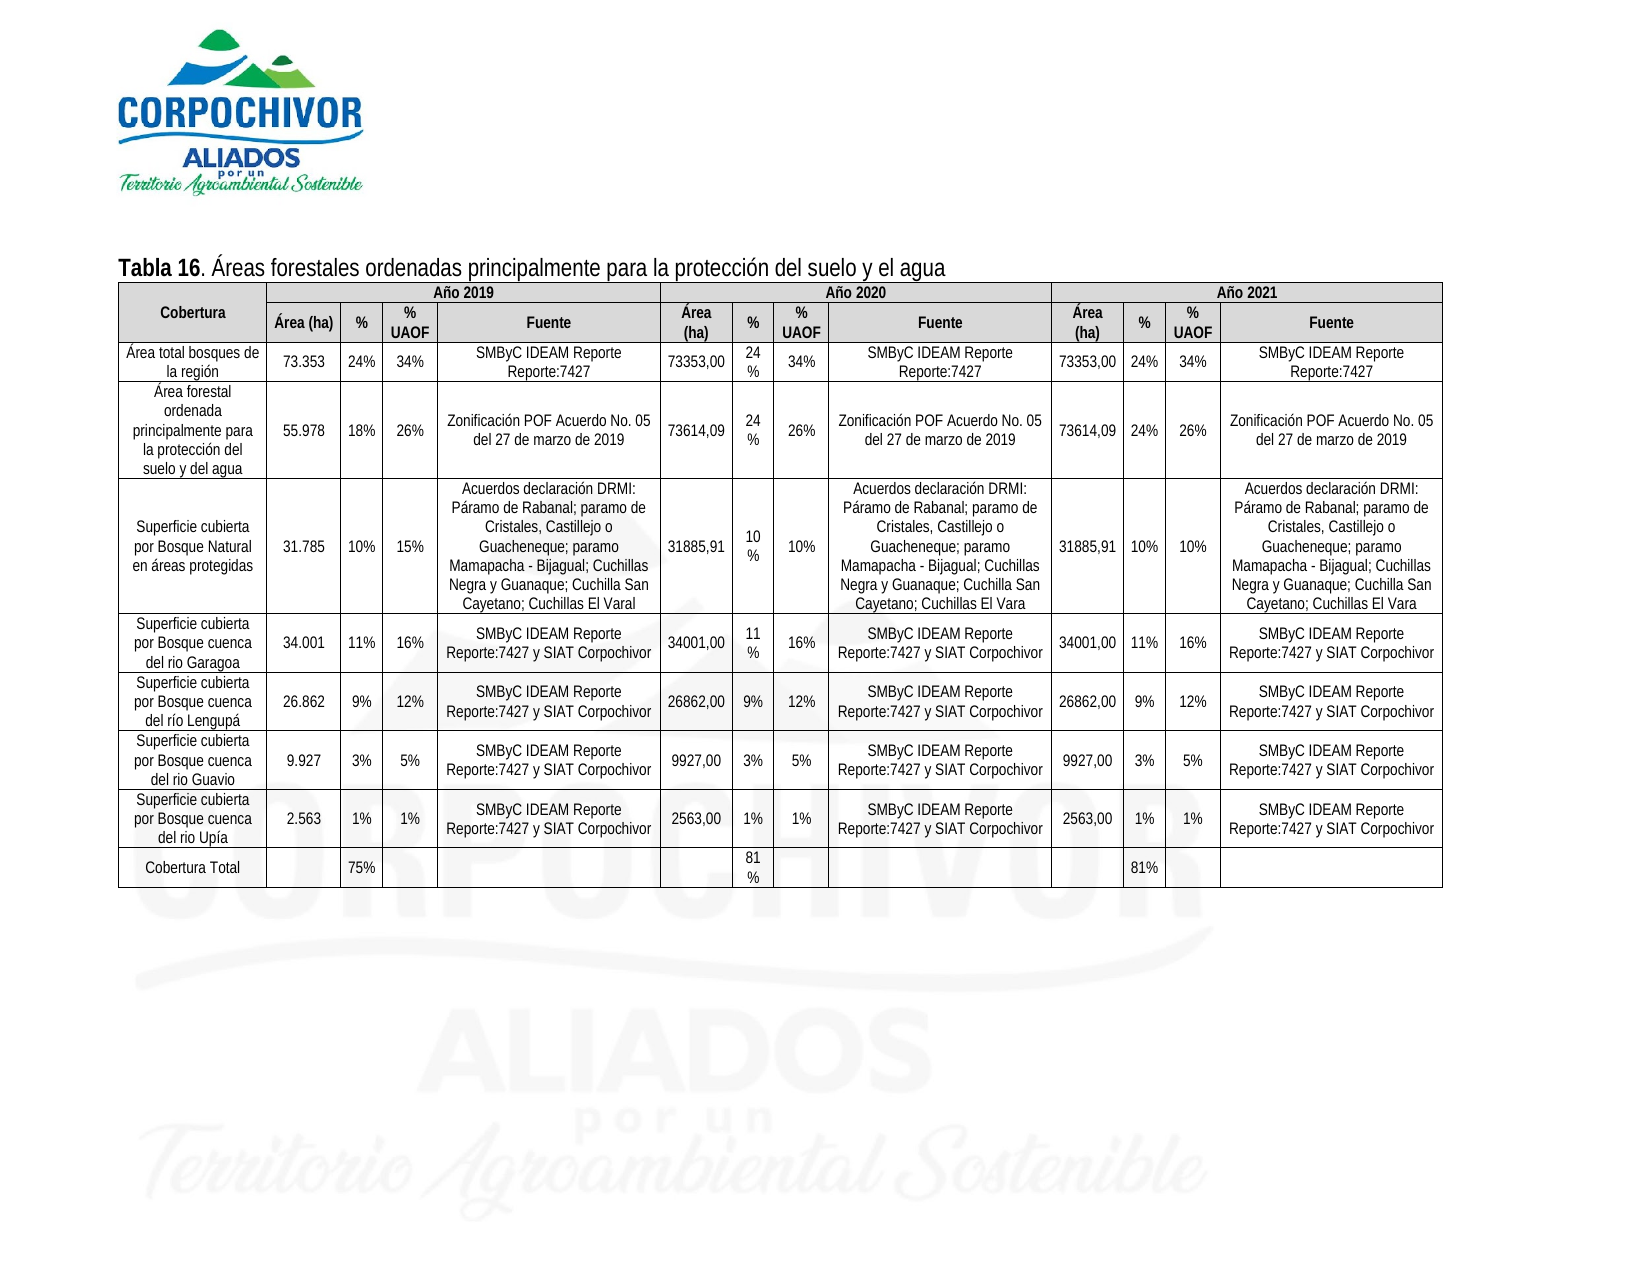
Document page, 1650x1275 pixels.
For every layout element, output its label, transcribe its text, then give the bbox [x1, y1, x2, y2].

table_cell % [1124, 303, 1165, 342]
table_cell 15% [383, 479, 437, 613]
table_cell 1% [383, 790, 437, 847]
table_cell 10% [1166, 479, 1220, 613]
table_cell 73353,00 [1052, 343, 1123, 381]
table_header Año 2020 [661, 283, 1051, 302]
table_cell Superficie cubierta por Bosque cuenca del rio Upía [119, 790, 266, 847]
table_cell 34% [1166, 343, 1220, 381]
table_cell Fuente [829, 303, 1051, 342]
table_cell 24% [1124, 382, 1165, 478]
table_cell SMByC IDEAM Reporte Reporte:7427 y SIAT Corpochivor [1221, 673, 1442, 730]
table_cell Acuerdos declaración DRMI: Páramo de Rabanal; paramo de Cristales, Castillejo o Guacheneque; paramo Mamapacha - Bijagual; Cuchillas Negra y Guanaque; Cuchilla San Cayetano; Cuchillas El Vara [1221, 479, 1442, 613]
table_cell Zonificación POF Acuerdo No. 05 del 27 de marzo de 2019 [438, 382, 660, 478]
table_cell [1221, 848, 1442, 887]
table_cell 9% [341, 673, 382, 730]
table_header Año 2021 [1052, 283, 1442, 302]
table_cell 11% [733, 614, 773, 672]
table_cell Acuerdos declaración DRMI: Páramo de Rabanal; paramo de Cristales, Castillejo o Guacheneque; paramo Mamapacha - Bijagual; Cuchillas Negra y Guanaque; Cuchilla San Cayetano; Cuchillas El Vara [829, 479, 1051, 613]
table_cell 3% [733, 731, 773, 789]
table_cell 73.353 [267, 343, 340, 381]
table_cell 11% [1124, 614, 1165, 672]
table_cell [774, 848, 828, 887]
table_cell [438, 848, 660, 887]
table_cell 24% [341, 343, 382, 381]
table_cell 5% [774, 731, 828, 789]
table_cell 16% [1166, 614, 1220, 672]
table_header Año 2019 [267, 283, 660, 302]
table_cell 2.563 [267, 790, 340, 847]
table_cell [383, 848, 437, 887]
table_cell 1% [341, 790, 382, 847]
table_cell 26% [1166, 382, 1220, 478]
table_cell SMByC IDEAM Reporte Reporte:7427 y SIAT Corpochivor [829, 790, 1051, 847]
table_cell [1166, 848, 1220, 887]
table_cell 12% [774, 673, 828, 730]
table_cell 16% [774, 614, 828, 672]
table_cell 75% [341, 848, 382, 887]
table_cell SMByC IDEAM Reporte Reporte:7427 y SIAT Corpochivor [1221, 790, 1442, 847]
table_header Cobertura [119, 283, 266, 342]
table_cell 34% [774, 343, 828, 381]
table_cell SMByC IDEAM Reporte Reporte:7427 y SIAT Corpochivor [829, 673, 1051, 730]
table_cell % [733, 303, 773, 342]
table_cell 55.978 [267, 382, 340, 478]
table_cell 26862,00 [1052, 673, 1123, 730]
table_cell 16% [383, 614, 437, 672]
table_cell 31885,91 [1052, 479, 1123, 613]
table_cell % UAOF [1166, 303, 1220, 342]
table_cell Área (ha) [267, 303, 340, 342]
table_cell 12% [383, 673, 437, 730]
text Tabla 16. Áreas forestales ordenadas principalmente para la protección del suelo y el agua [118, 253, 1443, 282]
table_cell 10% [1124, 479, 1165, 613]
picture [0, 0, 1274, 1275]
table_cell 73614,09 [1052, 382, 1123, 478]
table_cell [267, 848, 340, 887]
table_cell 26.862 [267, 673, 340, 730]
table_cell SMByC IDEAM Reporte Reporte:7427 y SIAT Corpochivor [829, 614, 1051, 672]
table_cell 81% [733, 848, 773, 887]
table_cell 18% [341, 382, 382, 478]
table_cell 12% [1166, 673, 1220, 730]
table_cell 73353,00 [661, 343, 732, 381]
table_cell 31885,91 [661, 479, 732, 613]
table_cell 10% [774, 479, 828, 613]
table_cell 1% [1166, 790, 1220, 847]
table_cell 10% [341, 479, 382, 613]
table_cell % UAOF [383, 303, 437, 342]
table_cell [661, 848, 732, 887]
table_cell % [341, 303, 382, 342]
table_cell 5% [383, 731, 437, 789]
table_cell 2563,00 [661, 790, 732, 847]
table_cell 26% [774, 382, 828, 478]
table_cell 2563,00 [1052, 790, 1123, 847]
table_cell SMByC IDEAM Reporte Reporte:7427 y SIAT Corpochivor [438, 790, 660, 847]
table_cell Superficie cubierta por Bosque cuenca del rio Garagoa [119, 614, 266, 672]
table_cell SMByC IDEAM Reporte Reporte:7427 [829, 343, 1051, 381]
table_cell 26% [383, 382, 437, 478]
table_cell Área (ha) [661, 303, 732, 342]
table_cell [829, 848, 1051, 887]
table_cell Fuente [1221, 303, 1442, 342]
table_cell 73614,09 [661, 382, 732, 478]
table_cell 9.927 [267, 731, 340, 789]
table_cell Área total bosques de la región [119, 343, 266, 381]
table_cell 9927,00 [1052, 731, 1123, 789]
table_cell Superficie cubierta por Bosque cuenca del río Lengupá [119, 673, 266, 730]
table_cell 1% [1124, 790, 1165, 847]
table_cell 11% [341, 614, 382, 672]
table_cell 24% [733, 343, 773, 381]
table_cell Zonificación POF Acuerdo No. 05 del 27 de marzo de 2019 [829, 382, 1051, 478]
table_cell 34.001 [267, 614, 340, 672]
table_cell SMByC IDEAM Reporte Reporte:7427 y SIAT Corpochivor [438, 673, 660, 730]
table_cell 9% [1124, 673, 1165, 730]
table_cell 10% [733, 479, 773, 613]
table_cell 3% [341, 731, 382, 789]
table_cell Superficie cubierta por Bosque cuenca del rio Guavio [119, 731, 266, 789]
table_cell 34% [383, 343, 437, 381]
table_cell 1% [774, 790, 828, 847]
table_cell % UAOF [774, 303, 828, 342]
table_cell 26862,00 [661, 673, 732, 730]
table_cell SMByC IDEAM Reporte Reporte:7427 [1221, 343, 1442, 381]
table_cell Área forestal ordenada principalmente para la protección del suelo y del agua [119, 382, 266, 478]
table_cell 5% [1166, 731, 1220, 789]
table_cell Superficie cubierta por Bosque Natural en áreas protegidas [119, 479, 266, 613]
table_cell SMByC IDEAM Reporte Reporte:7427 y SIAT Corpochivor [438, 731, 660, 789]
table_cell 31.785 [267, 479, 340, 613]
table_cell Acuerdos declaración DRMI: Páramo de Rabanal; paramo de Cristales, Castillejo o Guacheneque; paramo Mamapacha - Bijagual; Cuchillas Negra y Guanaque; Cuchilla San Cayetano; Cuchillas El Varal [438, 479, 660, 613]
table_cell 34001,00 [661, 614, 732, 672]
table_cell 24% [1124, 343, 1165, 381]
table_cell Cobertura Total [119, 848, 266, 887]
table_cell SMByC IDEAM Reporte Reporte:7427 y SIAT Corpochivor [1221, 614, 1442, 672]
table_cell Zonificación POF Acuerdo No. 05 del 27 de marzo de 2019 [1221, 382, 1442, 478]
table_cell [1052, 848, 1123, 887]
table_cell 24% [733, 382, 773, 478]
table_cell 9927,00 [661, 731, 732, 789]
table_cell SMByC IDEAM Reporte Reporte:7427 y SIAT Corpochivor [1221, 731, 1442, 789]
table_cell 81% [1124, 848, 1165, 887]
table_cell 9% [733, 673, 773, 730]
table_cell Fuente [438, 303, 660, 342]
table_cell SMByC IDEAM Reporte Reporte:7427 y SIAT Corpochivor [438, 614, 660, 672]
table_cell SMByC IDEAM Reporte Reporte:7427 [438, 343, 660, 381]
table_cell Área (ha) [1052, 303, 1123, 342]
table_cell 3% [1124, 731, 1165, 789]
table_cell SMByC IDEAM Reporte Reporte:7427 y SIAT Corpochivor [829, 731, 1051, 789]
table_cell 34001,00 [1052, 614, 1123, 672]
table_cell 1% [733, 790, 773, 847]
